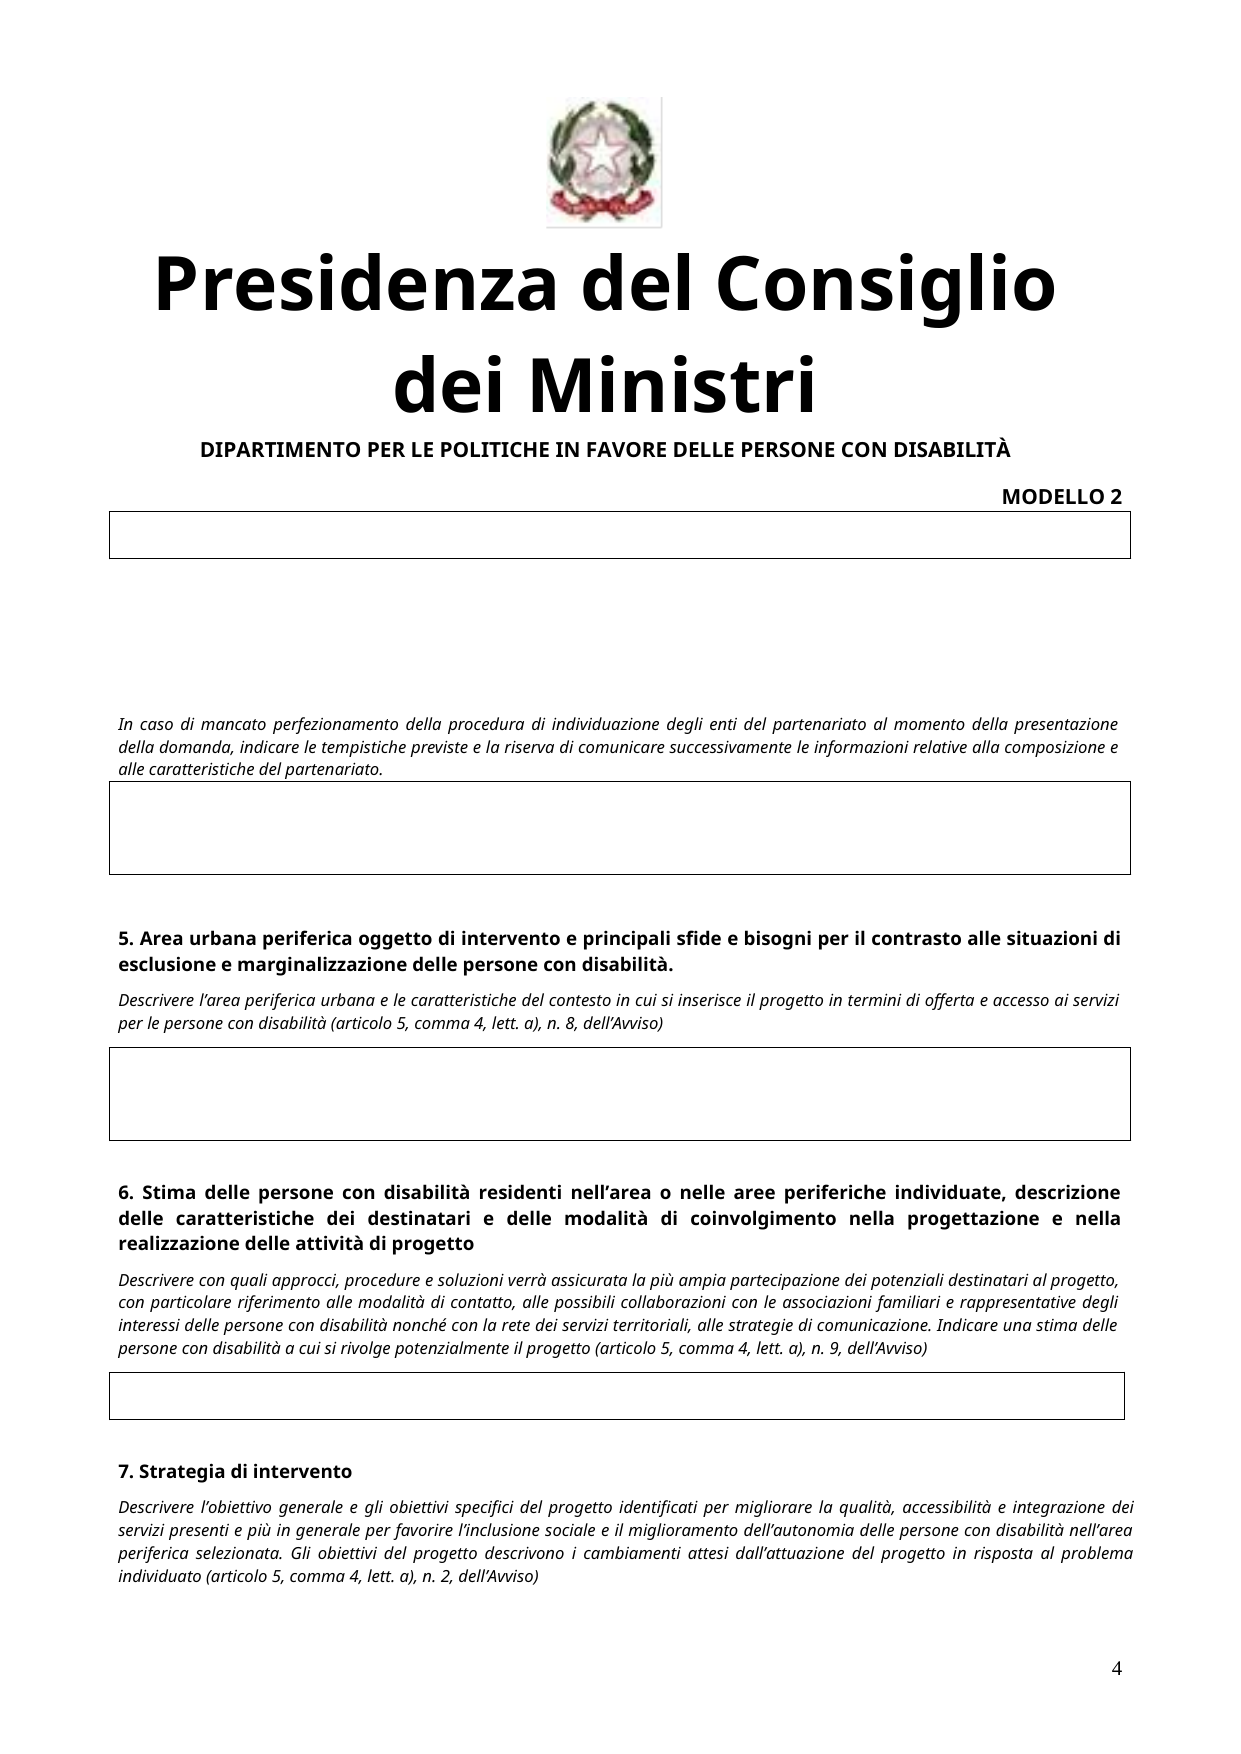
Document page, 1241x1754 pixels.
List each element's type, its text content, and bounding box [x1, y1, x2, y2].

text Descrivere l’obiettivo generale e gli obiettivi specifici del progetto identificati per migliorare la qualità, accessibilità e integrazione dei servizi presenti e più in generale per favorire l’inclusione sociale e il miglioramento dell’autonomia delle persone con disabilità nell’area periferica selezionata. Gli obiettivi del progetto descrivono i cambiamenti attesi dall’attuazione del progetto in risposta al problema individuato (articolo 5, comma 4, lett. a), n. 2, dell’Avviso) [118, 1496, 1137, 1587]
picture [546, 97, 665, 231]
text Descrivere l’area periferica urbana e le caratteristiche del contesto in cui si inserisce il progetto in termini di offerta e accesso ai servizi per le persone con disabilità (articolo 5, comma 4, lett. a), n. 8, dell’Avviso) [118, 989, 1122, 1034]
text 7. Strategia di intervento [118, 1458, 1122, 1484]
text 5. Area urbana periferica oggetto di intervento e principali sfide e bisogni per il contrasto alle situazioni di esclusione e marginalizzazione delle persone con disabilità. [118, 926, 1122, 977]
text In caso di mancato perfezionamento della procedura di individuazione degli enti del partenariato al momento della presentazione della domanda, indicare le tempistiche previste e la riserva di comunicare successivamente le informazioni relative alla composizione e alle caratteristiche del partenariato. [118, 713, 1122, 781]
text Descrivere con quali approcci, procedure e soluzioni verrà assicurata la più ampia partecipazione dei potenziali destinatari al progetto, con particolare riferimento alle modalità di contatto, alle possibili collaborazioni con le associazioni familiari e rappresentative degli interessi delle persone con disabilità nonché con la rete dei servizi territoriali, alle strategie di comunicazione. Indicare una stima delle persone con disabilità a cui si rivolge potenzialmente il progetto (articolo 5, comma 4, lett. a), n. 9, dell’Avviso) [118, 1268, 1122, 1359]
text 6. Stima delle persone con disabilità residenti nell’area o nelle aree periferiche individuate, descrizione delle caratteristiche dei destinatari e delle modalità di coinvolgimento nella progettazione e nella realizzazione delle attività di progetto [118, 1179, 1122, 1256]
